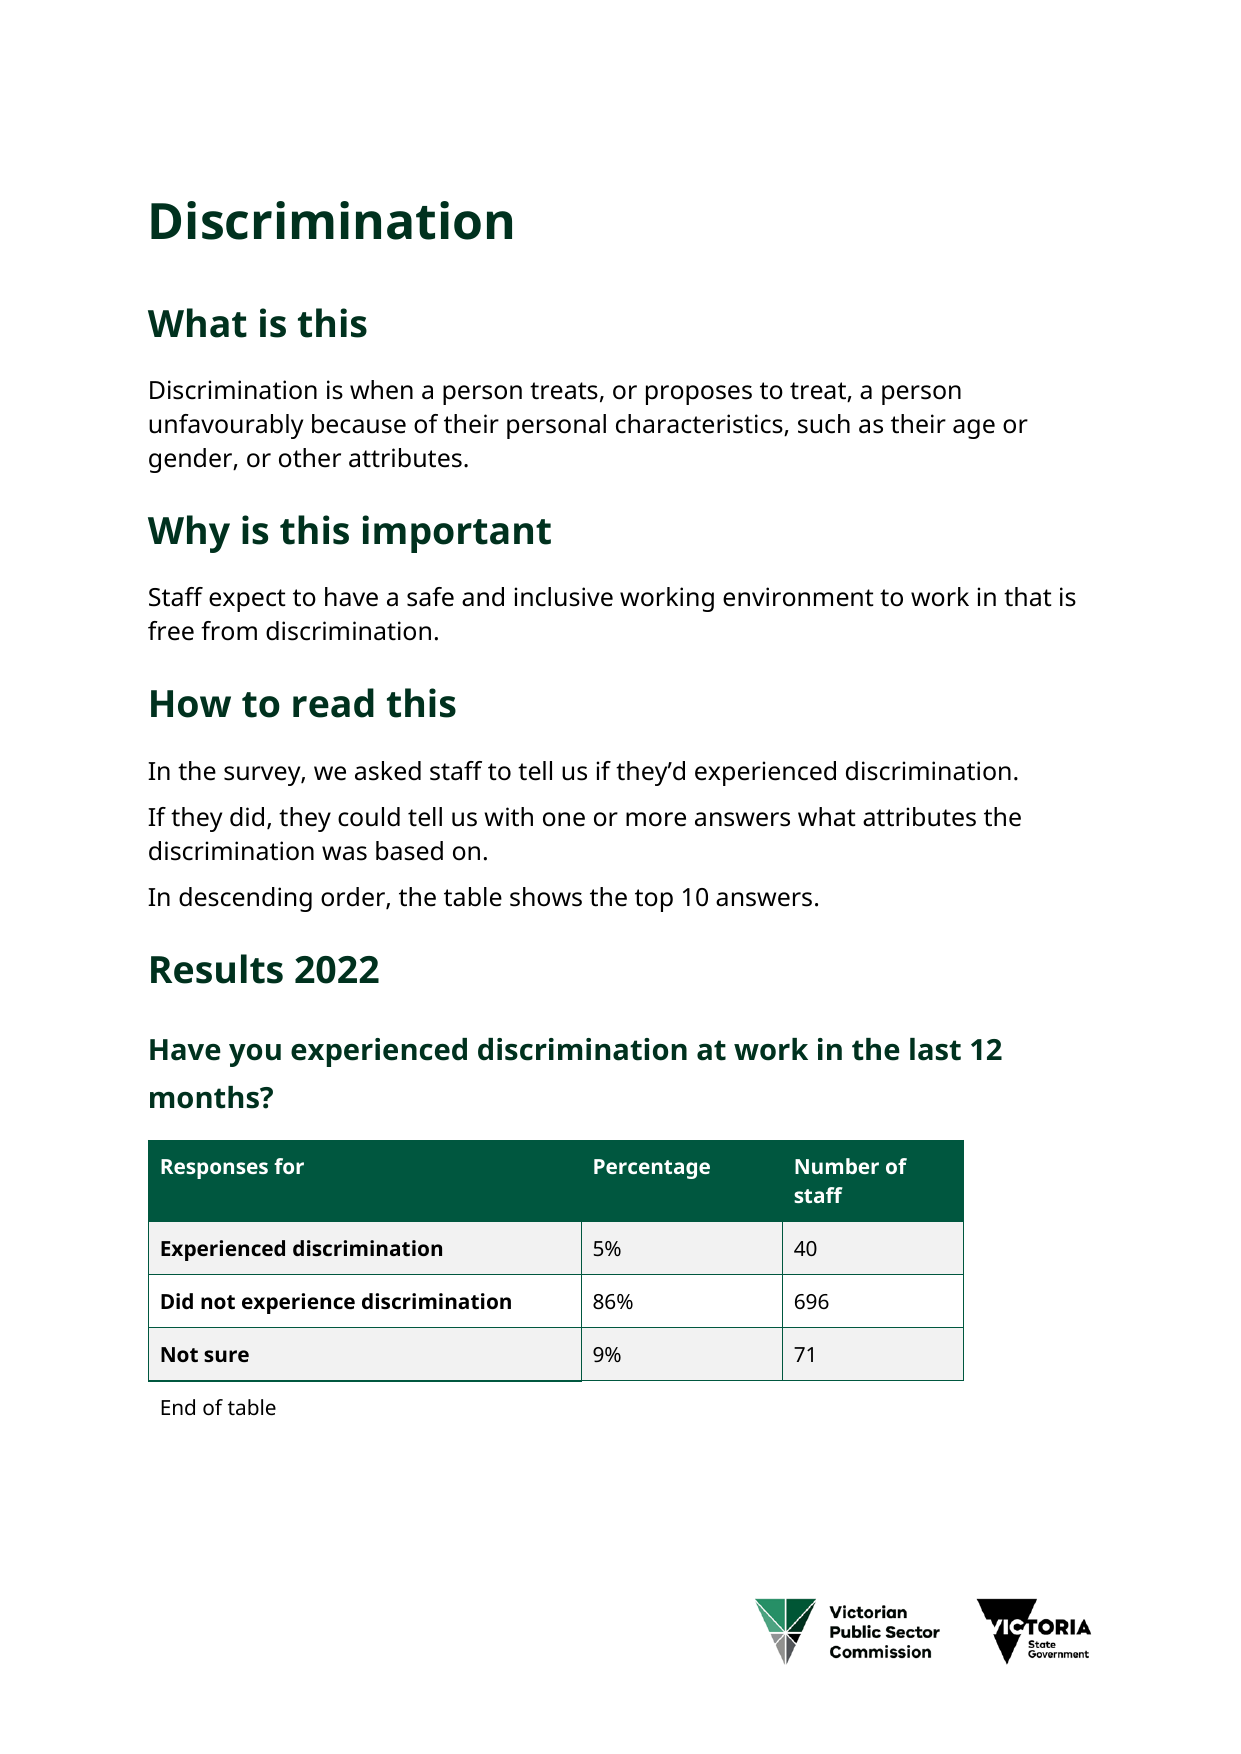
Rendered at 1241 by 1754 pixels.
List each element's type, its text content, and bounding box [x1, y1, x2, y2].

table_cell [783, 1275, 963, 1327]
subtitle Discrimination [148, 186, 1092, 254]
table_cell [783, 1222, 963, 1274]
text In descending order, the table shows the top 10 answers. [148, 880, 1092, 914]
subtitle How to read this [148, 677, 1092, 728]
subtitle Have you experienced discrimination at work in the last 12 months? [148, 1029, 1092, 1117]
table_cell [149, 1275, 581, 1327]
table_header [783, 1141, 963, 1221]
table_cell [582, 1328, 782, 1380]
subtitle Why is this important [148, 504, 1092, 555]
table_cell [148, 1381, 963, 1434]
picture [754, 1598, 1093, 1666]
subtitle What is this [148, 297, 1092, 348]
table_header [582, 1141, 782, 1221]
text Staff expect to have a safe and inclusive working environment to work in that is free from discrimination. [148, 580, 1092, 648]
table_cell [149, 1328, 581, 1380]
text If they did, they could tell us with one or more answers what attributes the discrimination was based on. [148, 799, 1092, 868]
text In the survey, we asked staff to tell us if they’d experienced discrimination. [148, 753, 1092, 787]
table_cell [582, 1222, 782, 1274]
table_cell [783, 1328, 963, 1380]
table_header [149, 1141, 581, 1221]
subtitle Results 2022 [148, 943, 1092, 994]
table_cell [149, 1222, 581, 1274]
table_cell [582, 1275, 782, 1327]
text Discrimination is when a person treats, or proposes to treat, a person unfavourably because of their personal characteristics, such as their age or gender, or other attributes. [148, 373, 1092, 475]
